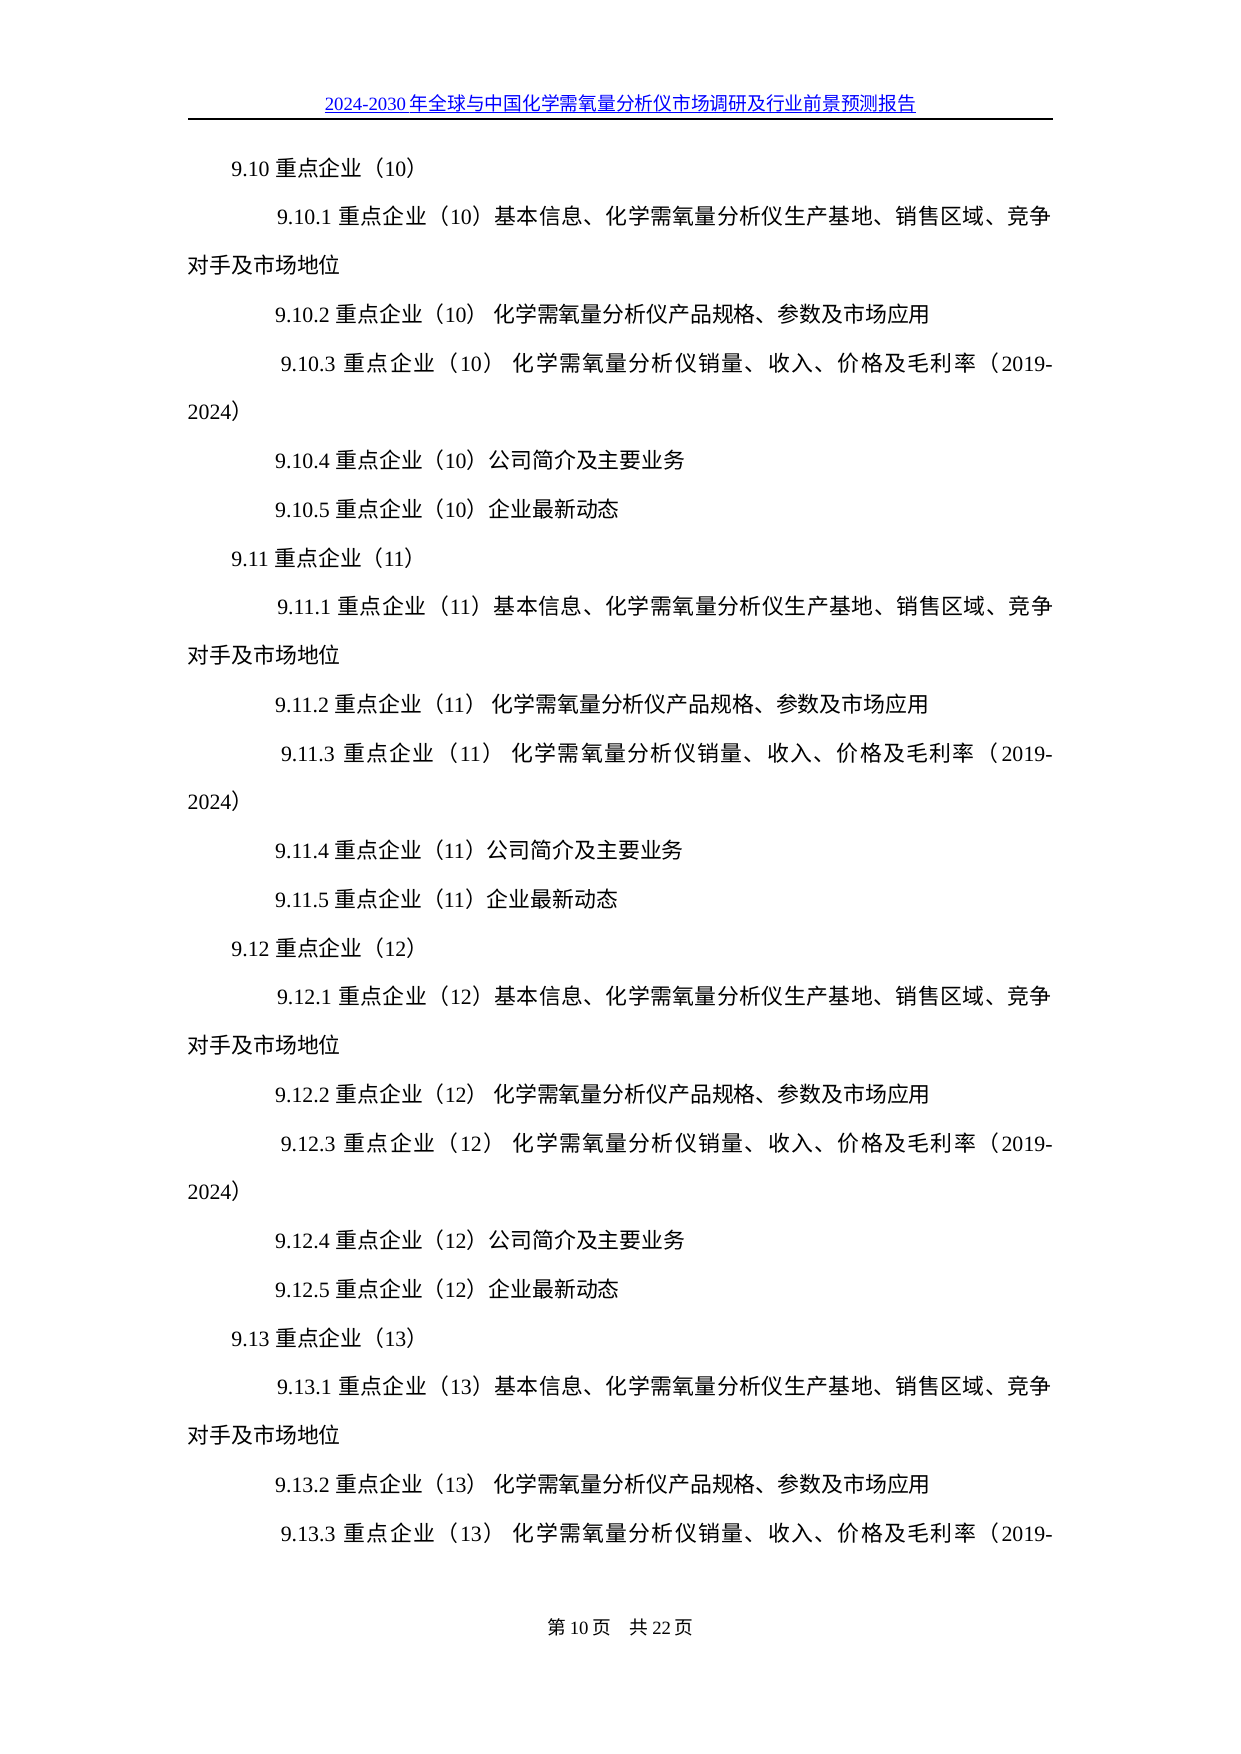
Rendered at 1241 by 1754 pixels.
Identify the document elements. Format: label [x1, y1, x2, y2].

text [187, 150, 1053, 1548]
